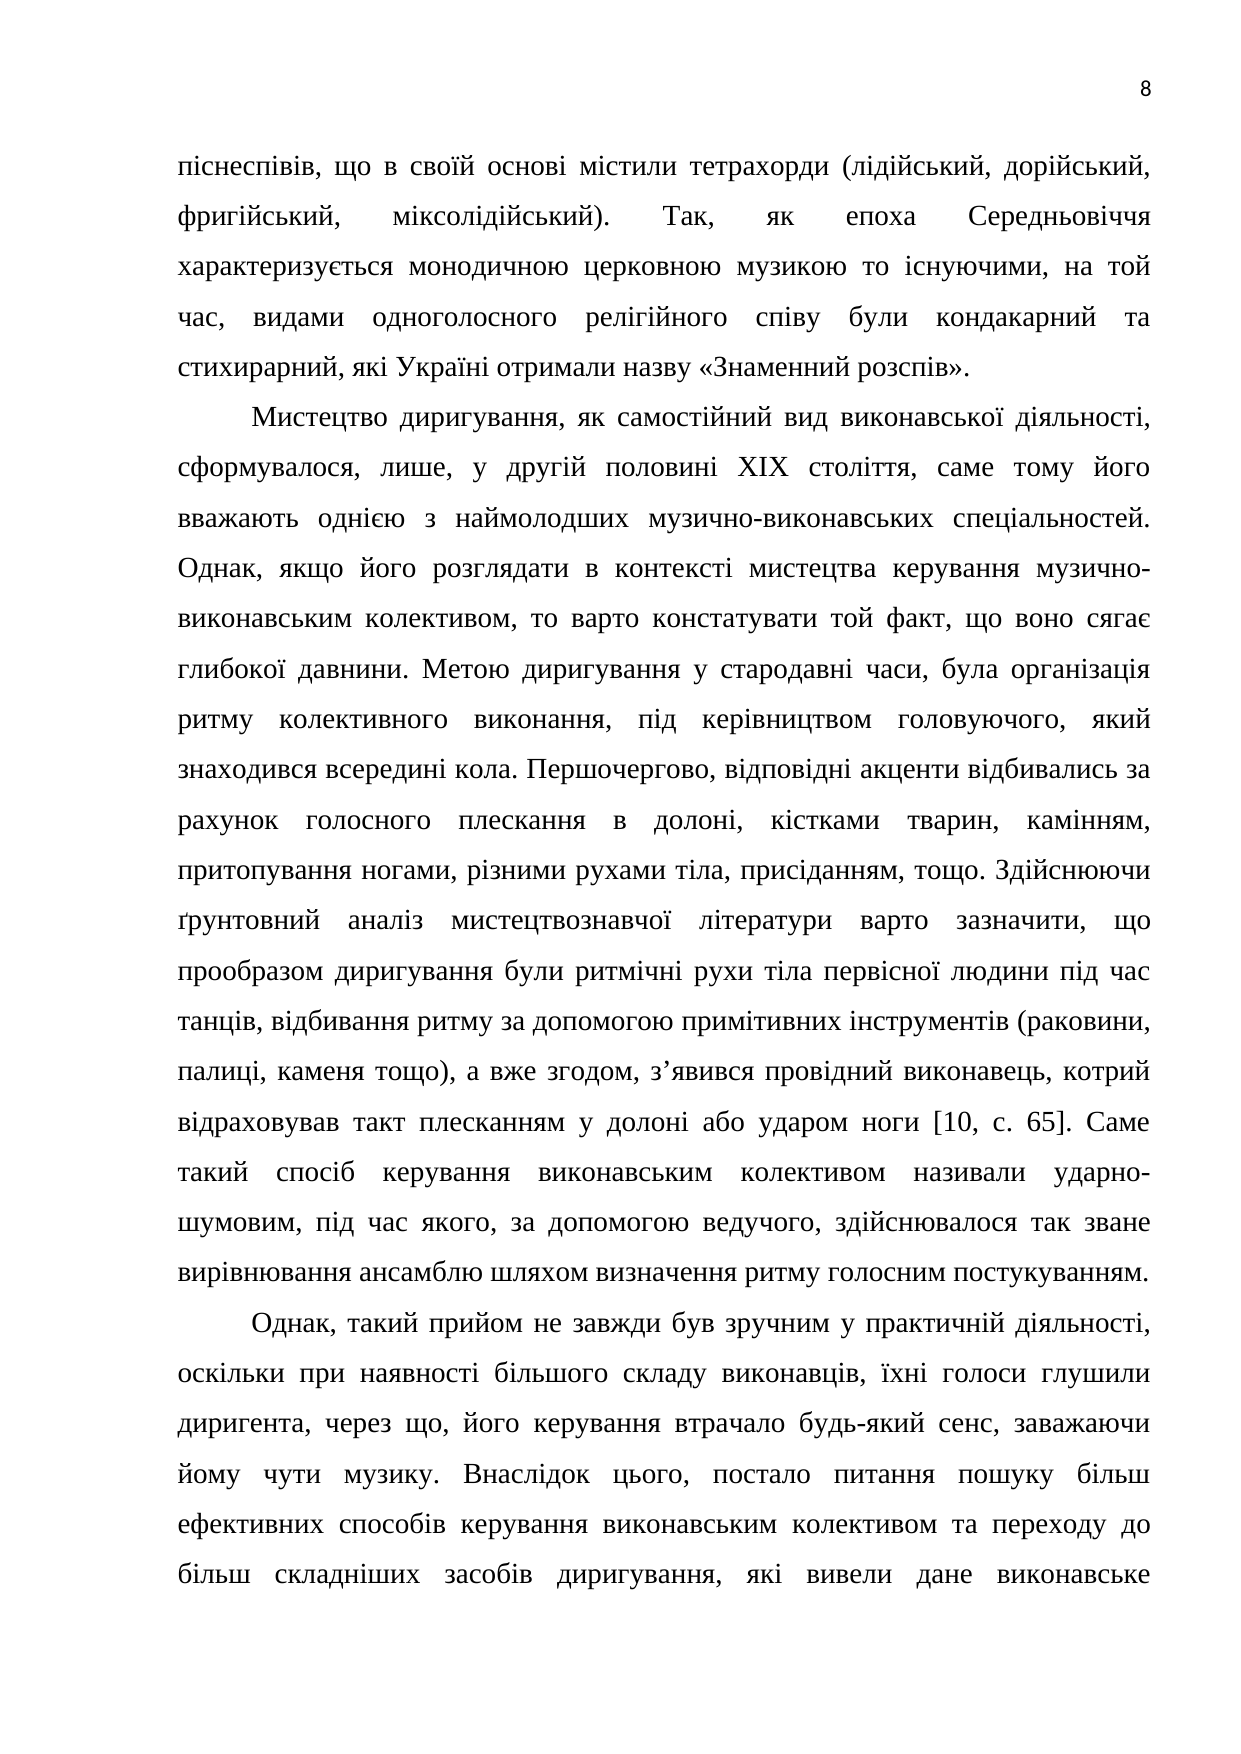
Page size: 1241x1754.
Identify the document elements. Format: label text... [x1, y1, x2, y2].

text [177, 148, 1152, 382]
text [177, 1305, 1152, 1590]
text Мистецтво диригування, як самостійний вид виконавської діяльності, сформувалося, лише, у другій половині ХІХ століття, саме тому його вважають однією з наймолодших музично-виконавських спеціальностей. Однак, якщо його розглядати в контексті мистецтва керування музично-виконавським колективом, то варто констатувати той факт, що воно сягає глибокої давнини. Метою диригування у стародавні часи, була організація ритму колективного виконання, під керівництвом головуючого, який знаходився всередині кола. Першочергово, відповідні акценти відбивались за рахунок голосного плескання в долоні, кістками тварин, камінням, притопування ногами, різними рухами тіла, присіданням, тощо. Здійснюючи ґрунтовний аналіз мистецтвознавчої літератури варто зазначити, що прообразом диригування були ритмічні рухи тіла первісної людини під час танців, відбивання ритму за допомогою примітивних інструментів (раковини, палиці, каменя тощо), а вже згодом, з’явився провідний виконавець, котрий відраховував такт плесканням у долоні або ударом ноги [10, с. 65]. Саме такий спосіб керування виконавським колективом називали ударно-шумовим, під час якого, за допомогою ведучого, здійснювалося так зване вирівнювання ансамблю шляхом визначення ритму голосним постукуванням. [177, 399, 1152, 1288]
